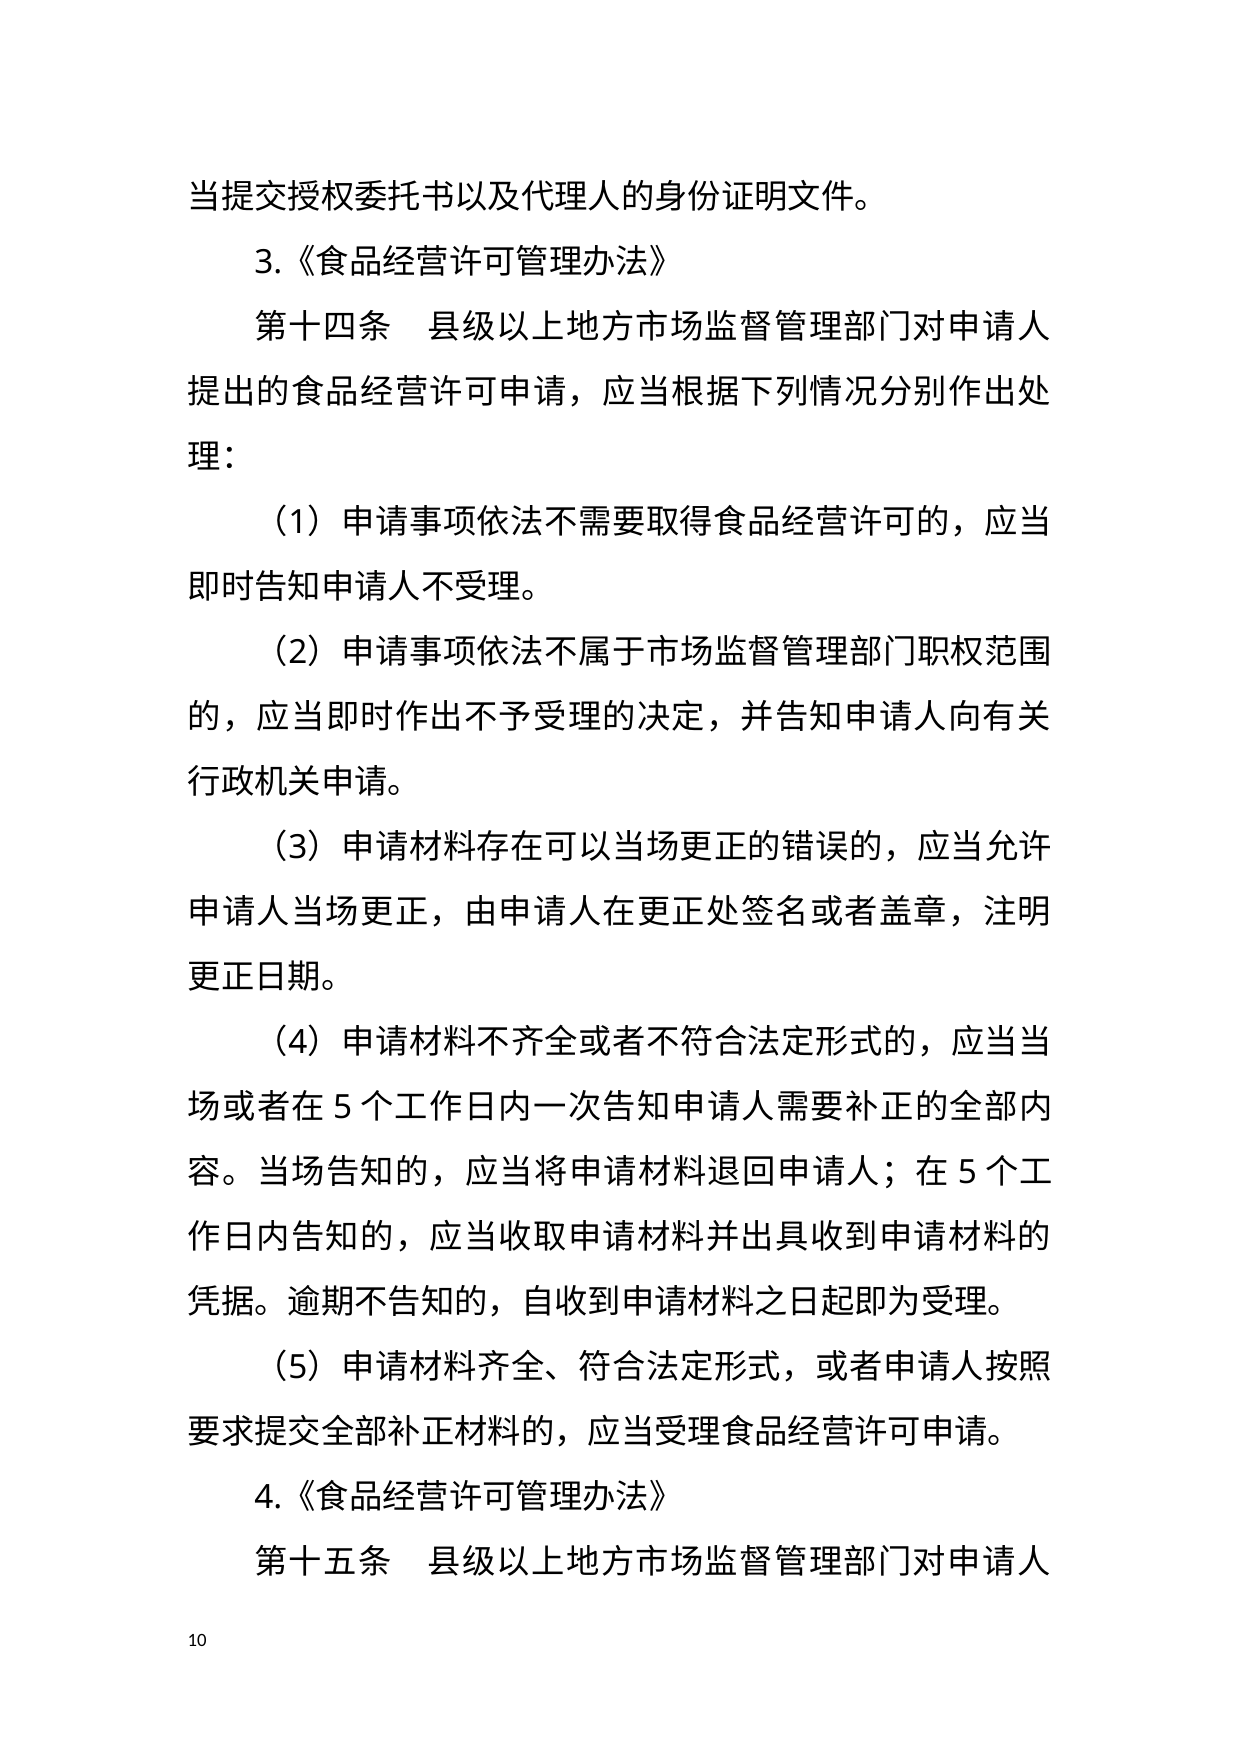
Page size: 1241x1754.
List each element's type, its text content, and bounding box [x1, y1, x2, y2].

text （1）申请事项依法不需要取得食品经营许可的，应当即时告知申请人不受理。 [187, 487, 1053, 617]
text （2）申请事项依法不属于市场监督管理部门职权范围的，应当即时作出不予受理的决定，并告知申请人向有关行政机关申请。 [187, 617, 1053, 812]
text 3.《食品经营许可管理办法》 [187, 227, 1053, 292]
text （4）申请材料不齐全或者不符合法定形式的，应当当场或者在5个工作日内一次告知申请人需要补正的全部内容。当场告知的，应当将申请材料退回申请人；在5个工作日内告知的，应当收取申请材料并出具收到申请材料的凭据。逾期不告知的，自收到申请材料之日起即为受理。 [187, 1007, 1053, 1332]
text 第十四条 县级以上地方市场监督管理部门对申请人提出的食品经营许可申请，应当根据下列情况分别作出处理： [187, 292, 1053, 487]
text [187, 1527, 1053, 1592]
text （5）申请材料齐全、符合法定形式，或者申请人按照要求提交全部补正材料的，应当受理食品经营许可申请。 [187, 1332, 1053, 1462]
text （3）申请材料存在可以当场更正的错误的，应当允许申请人当场更正，由申请人在更正处签名或者盖章，注明更正日期。 [187, 812, 1053, 1007]
text 4.《食品经营许可管理办法》 [187, 1462, 1053, 1527]
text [187, 162, 1053, 227]
